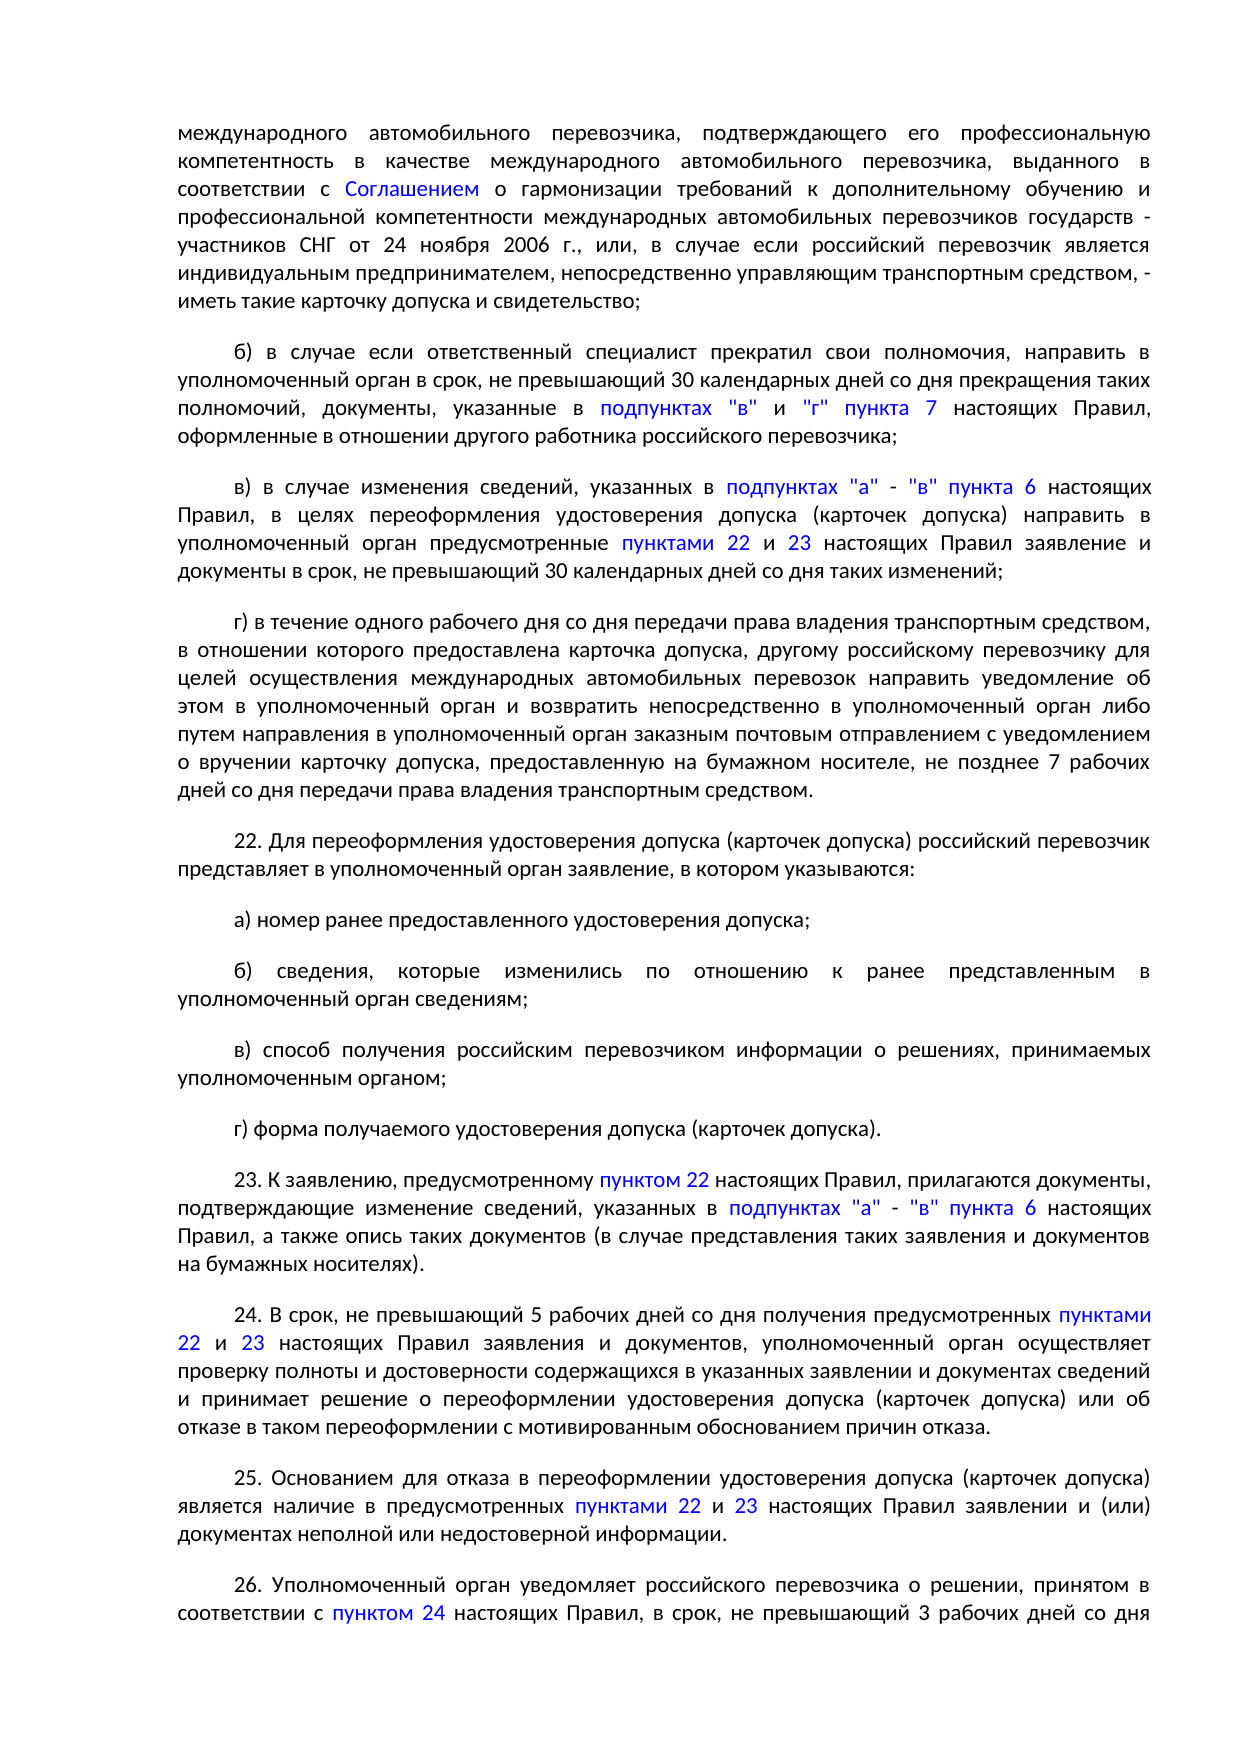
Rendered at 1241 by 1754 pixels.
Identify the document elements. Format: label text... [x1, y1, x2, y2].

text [177, 118, 1152, 314]
text 24. В срок, не превышающий 5 рабочих дней со дня получения предусмотренных пунктами 22 и 23 настоящих Правил заявления и документов, уполномоченный орган осуществляет проверку полноты и достоверности содержащихся в указанных заявлении и документах сведений и принимает решение о переоформлении удостоверения допуска (карточек допуска) или об отказе в таком переоформлении с мотивированным обоснованием причин отказа. [177, 1300, 1152, 1440]
text б) в случае если ответственный специалист прекратил свои полномочия, направить в уполномоченный орган в срок, не превышающий 30 календарных дней со дня прекращения таких полномочий, документы, указанные в подпунктах "в" и "г" пункта 7 настоящих Правил, оформленные в отношении другого работника российского перевозчика; [177, 337, 1152, 449]
text г) форма получаемого удостоверения допуска (карточек допуска). [177, 1114, 1152, 1142]
text в) способ получения российским перевозчиком информации о решениях, принимаемых уполномоченным органом; [177, 1035, 1152, 1091]
text 22. Для переоформления удостоверения допуска (карточек допуска) российский перевозчик представляет в уполномоченный орган заявление, в котором указываются: [177, 826, 1152, 882]
text в) в случае изменения сведений, указанных в подпунктах "а" - "в" пункта 6 настоящих Правил, в целях переоформления удостоверения допуска (карточек допуска) направить в уполномоченный орган предусмотренные пунктами 22 и 23 настоящих Правил заявление и документы в срок, не превышающий 30 календарных дней со дня таких изменений; [177, 472, 1152, 584]
text г) в течение одного рабочего дня со дня передачи права владения транспортным средством, в отношении которого предоставлена карточка допуска, другому российскому перевозчику для целей осуществления международных автомобильных перевозок направить уведомление об этом в уполномоченный орган и возвратить непосредственно в уполномоченный орган либо путем направления в уполномоченный орган заказным почтовым отправлением с уведомлением о вручении карточку допуска, предоставленную на бумажном носителе, не позднее 7 рабочих дней со дня передачи права владения транспортным средством. [177, 607, 1152, 803]
text б) сведения, которые изменились по отношению к ранее представленным в уполномоченный орган сведениям; [177, 956, 1152, 1012]
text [177, 1570, 1152, 1626]
text 25. Основанием для отказа в переоформлении удостоверения допуска (карточек допуска) является наличие в предусмотренных пунктами 22 и 23 настоящих Правил заявлении и (или) документах неполной или недостоверной информации. [177, 1463, 1152, 1547]
text а) номер ранее предоставленного удостоверения допуска; [177, 905, 1152, 933]
text 23. К заявлению, предусмотренному пунктом 22 настоящих Правил, прилагаются документы, подтверждающие изменение сведений, указанных в подпунктах "а" - "в" пункта 6 настоящих Правил, а также опись таких документов (в случае представления таких заявления и документов на бумажных носителях). [177, 1165, 1152, 1277]
